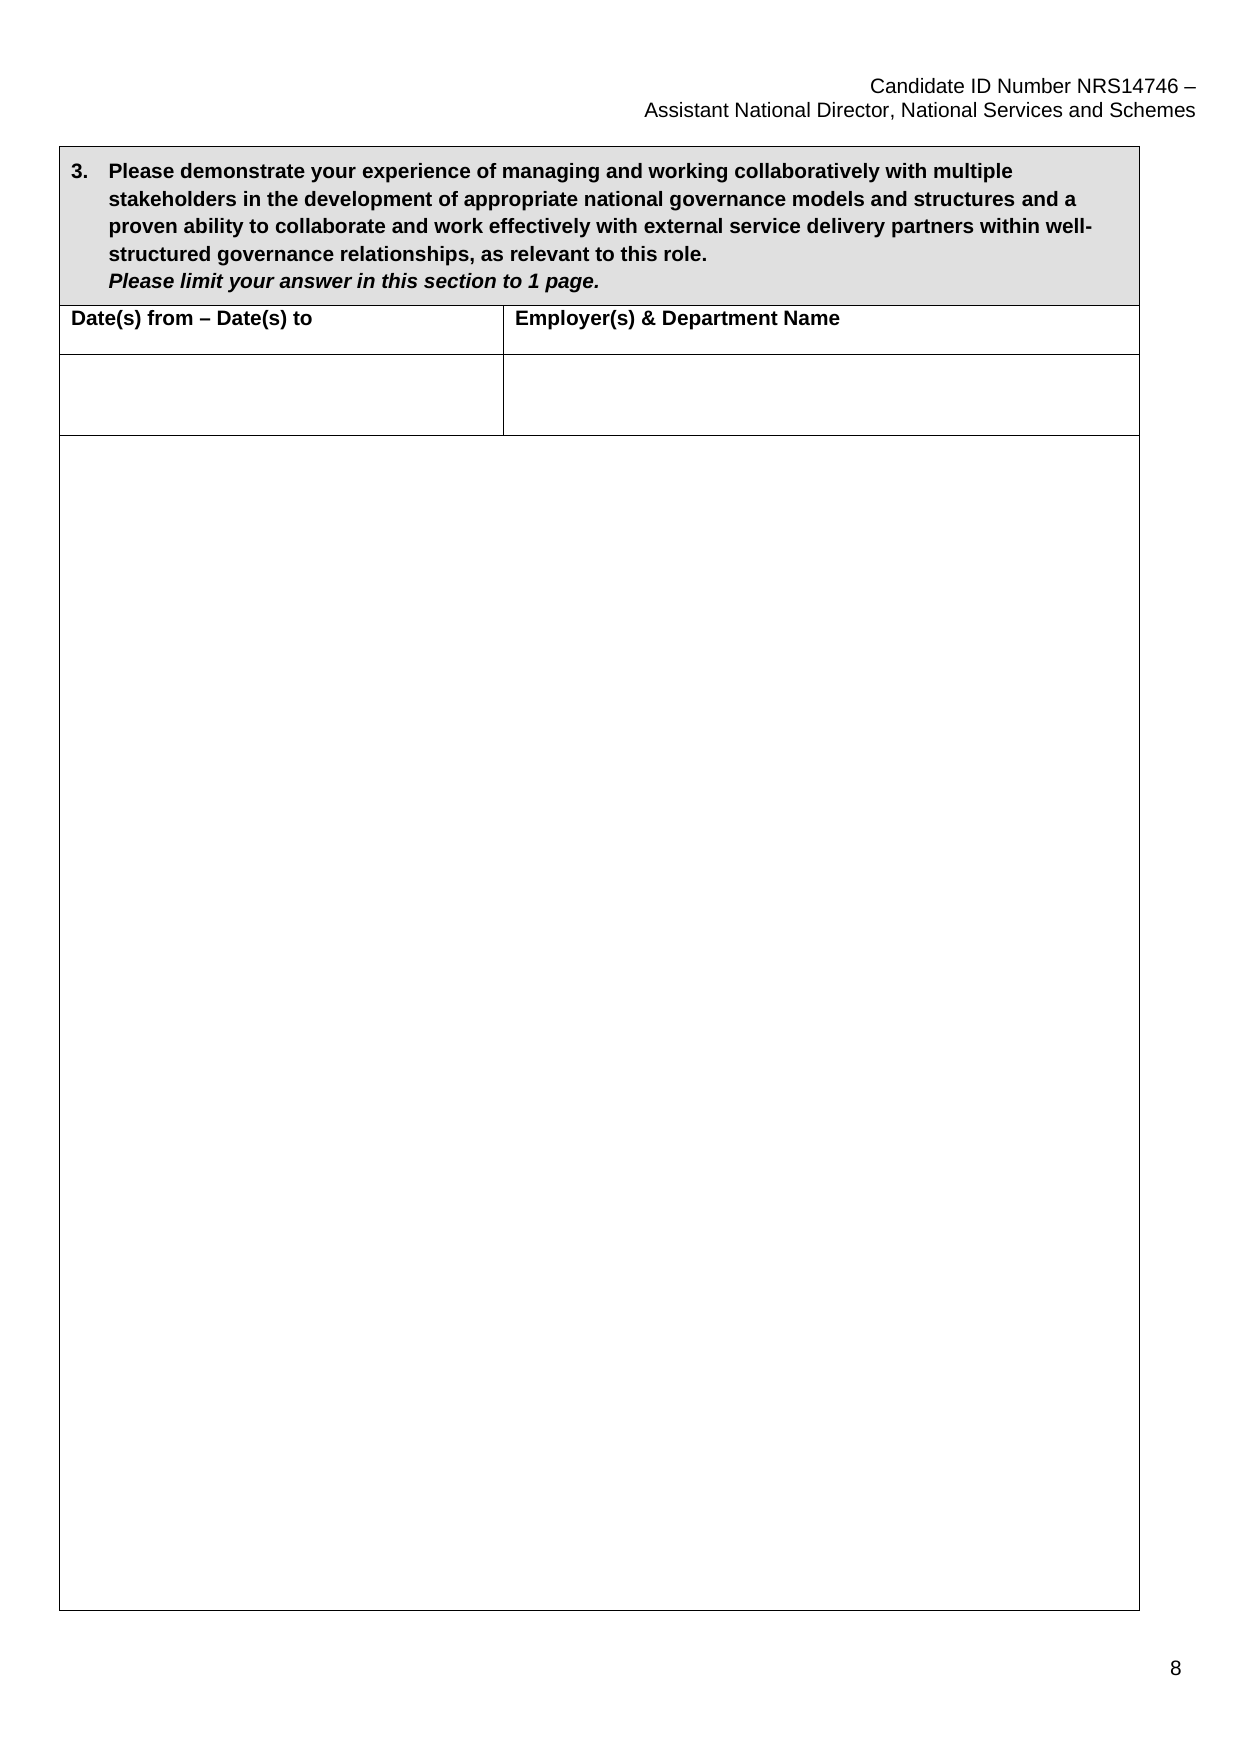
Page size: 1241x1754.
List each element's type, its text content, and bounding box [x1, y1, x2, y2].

table_cell Employer(s) & Department Name [504, 306, 1139, 354]
table_cell [60, 436, 1139, 1610]
table_cell Date(s) from – Date(s) to [60, 306, 503, 354]
table_header Please demonstrate your experience of managing and working collaboratively with multiple stakeholders in the development of appropriate national governance models and structures and a proven ability to collaborate and work effectively with external service delivery partners within well-structured governance relationships, as relevant to this role. Please limit your answer in this section to 1 page. [60, 147, 1139, 305]
table_cell [504, 355, 1139, 435]
table_cell [60, 355, 503, 435]
